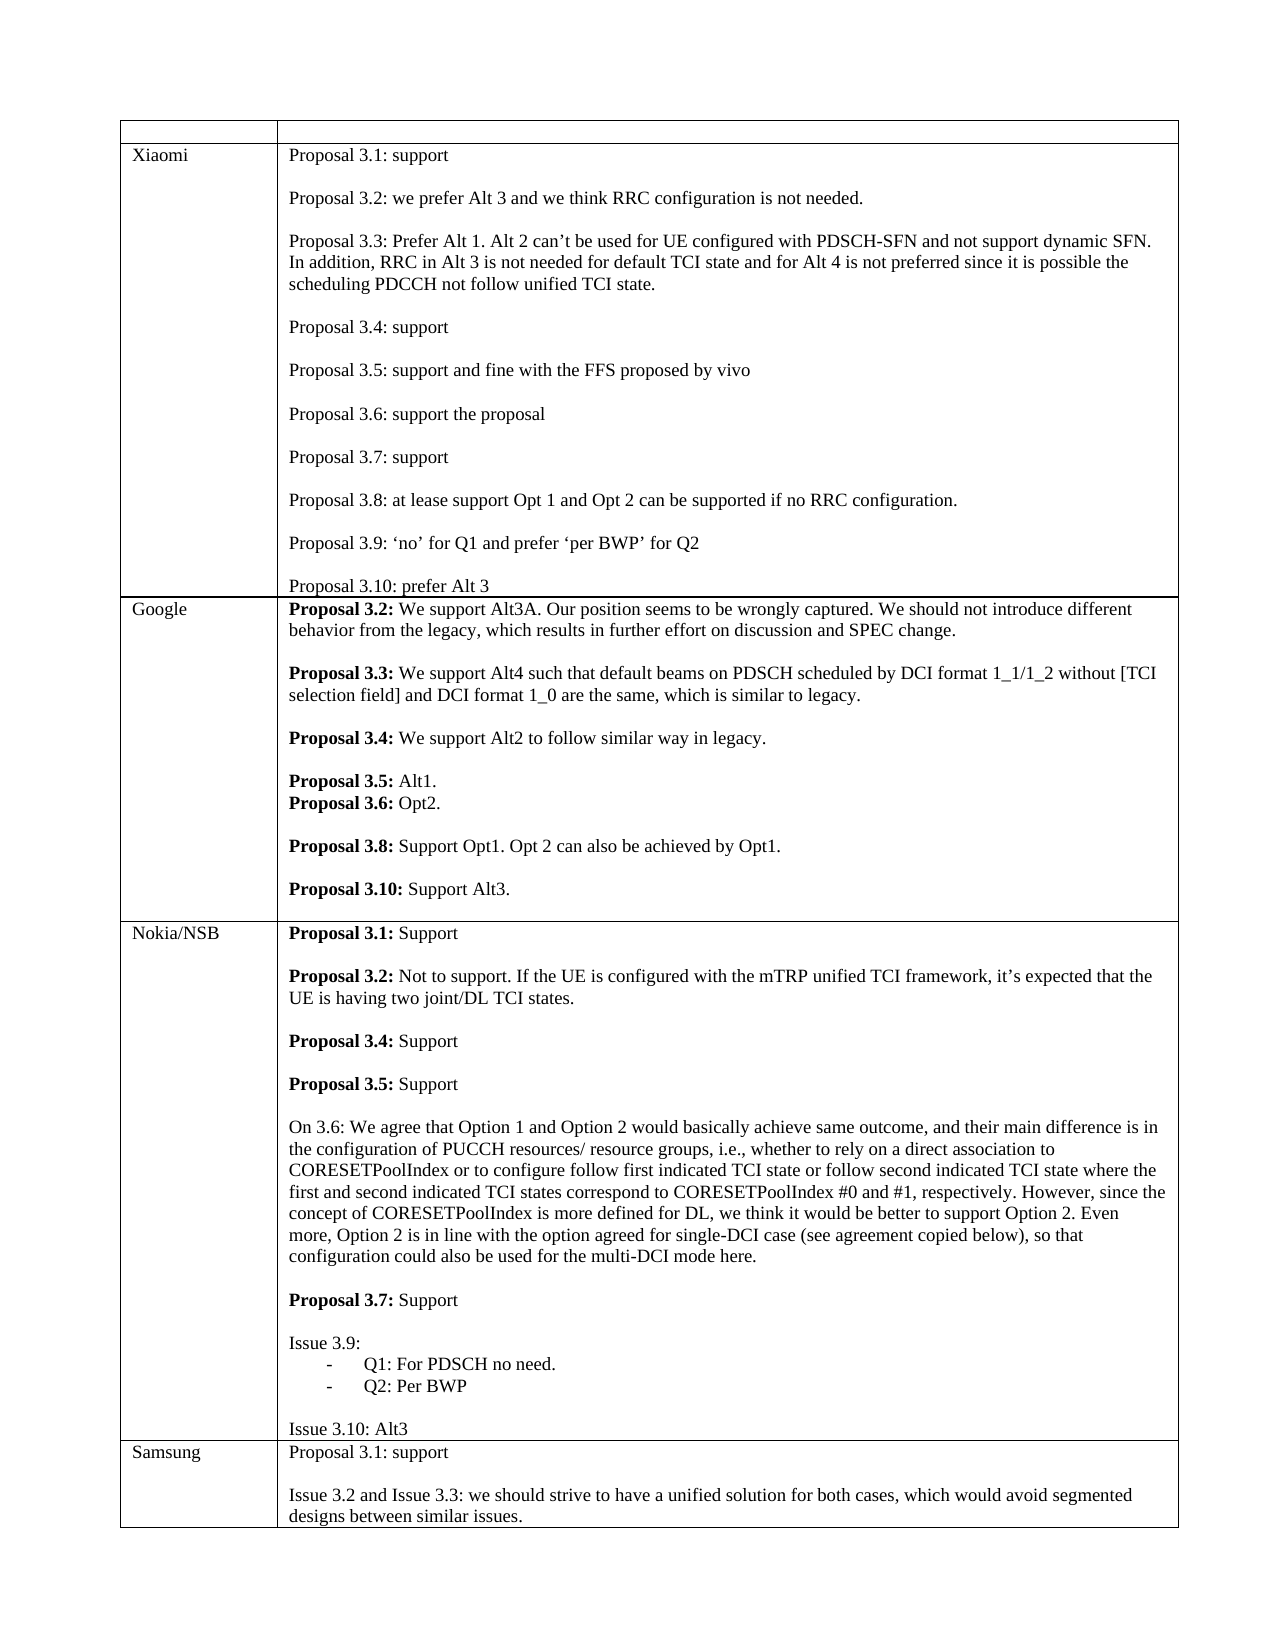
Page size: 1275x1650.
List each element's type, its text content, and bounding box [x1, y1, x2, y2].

table_cell Proposal 3.1: support Proposal 3.2: we prefer Alt 3 and we think RRC configuration is not needed. Proposal 3.3: Prefer Alt 1. Alt 2 can’t be used for UE configured with PDSCH-SFN and not support dynamic SFN. In addition, RRC in Alt 3 is not needed for default TCI state and for Alt 4 is not preferred since it is possible the scheduling PDCCH not follow unified TCI state. Proposal 3.4: support Proposal 3.5: support and fine with the FFS proposed by vivo Proposal 3.6: support the proposal Proposal 3.7: support Proposal 3.8: at lease support Opt 1 and Opt 2 can be supported if no RRC configuration. Proposal 3.9: ‘no’ for Q1 and prefer ‘per BWP’ for Q2 Proposal 3.10: prefer Alt 3 [278, 144, 1178, 596]
table_cell Nokia/NSB [121, 922, 277, 1439]
table_cell QC [121, 121, 277, 143]
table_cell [278, 121, 1178, 143]
table_cell Proposal 3.2: We support Alt3A. Our position seems to be wrongly captured. We should not introduce different behavior from the legacy, which results in further effort on discussion and SPEC change. Proposal 3.3: We support Alt4 such that default beams on PDSCH scheduled by DCI format 1_1/1_2 without [TCI selection field] and DCI format 1_0 are the same, which is similar to legacy. Proposal 3.4: We support Alt2 to follow similar way in legacy. Proposal 3.5: Alt1. Proposal 3.6: Opt2. Proposal 3.8: Support Opt1. Opt 2 can also be achieved by Opt1. Proposal 3.10: Support Alt3. [278, 598, 1178, 921]
table_cell Proposal 3.1: Support Proposal 3.2: Not to support. If the UE is configured with the mTRP unified TCI framework, it’s expected that the UE is having two joint/DL TCI states. Proposal 3.4: Support Proposal 3.5: Support On 3.6: We agree that Option 1 and Option 2 would basically achieve same outcome, and their main difference is in the configuration of PUCCH resources/ resource groups, i.e., whether to rely on a direct association to CORESETPoolIndex or to configure follow first indicated TCI state or follow second indicated TCI state where the first and second indicated TCI states correspond to CORESETPoolIndex #0 and #1, respectively. However, since the concept of CORESETPoolIndex is more defined for DL, we think it would be better to support Option 2. Even more, Option 2 is in line with the option agreed for single-DCI case (see agreement copied below), so that configuration could also be used for the multi-DCI mode here. Proposal 3.7: Support Issue 3.9: Q1: For PDSCH no need. Q2: Per BWP Issue 3.10: Alt3 [278, 922, 1178, 1439]
table_cell Google [121, 598, 277, 921]
table_cell Samsung [121, 1441, 277, 1527]
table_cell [278, 1441, 1178, 1527]
table_cell Xiaomi [121, 144, 277, 596]
